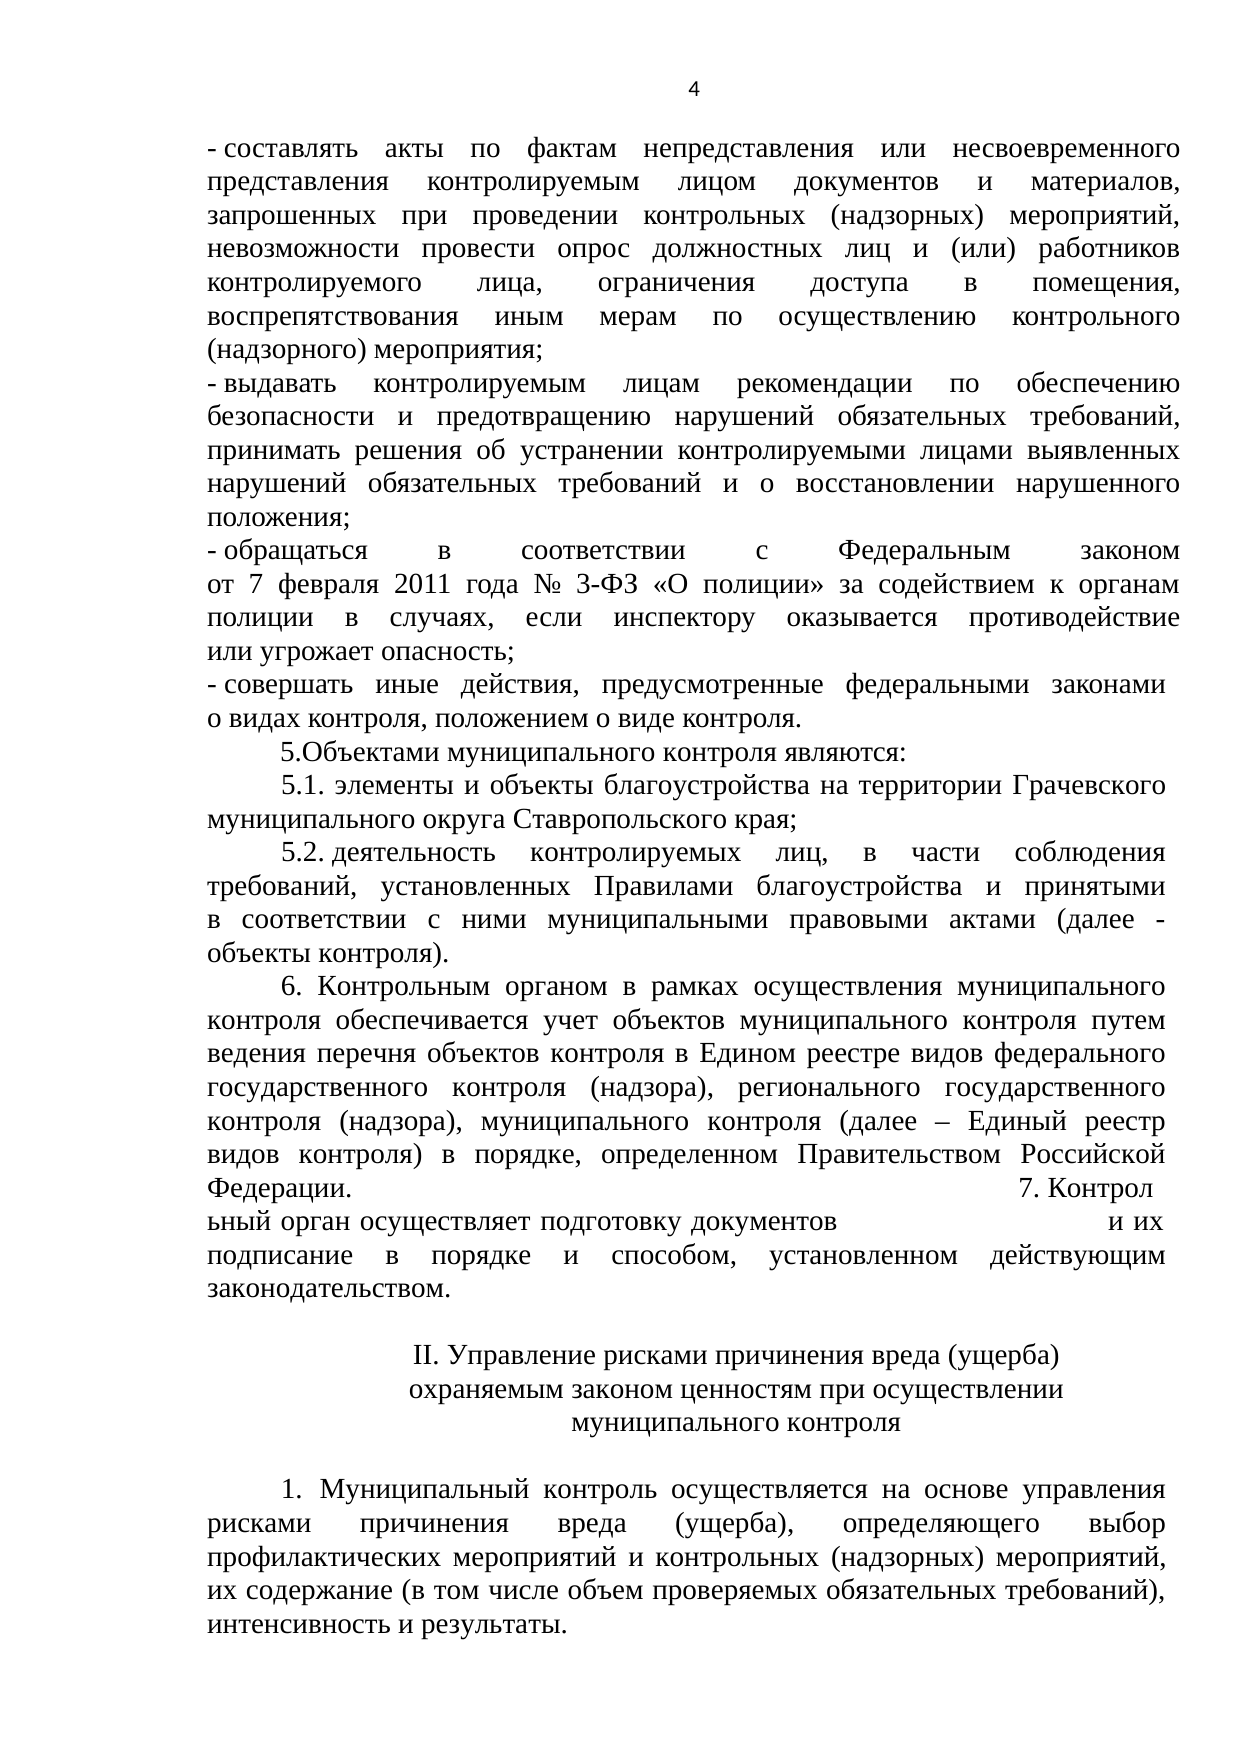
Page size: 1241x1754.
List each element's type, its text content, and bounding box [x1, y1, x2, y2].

text - выдавать контролируемым лицам рекомендации по обеспечению безопасности и предотвращению нарушений обязательных требований, принимать решения об устранении контролируемыми лицами выявленных нарушений обязательных требований и о восстановлении нарушенного положения; [207, 365, 1181, 532]
text - обращаться в соответствии с Федеральным законом от 7 февраля 2011 года № 3-ФЗ «О полиции» за содействием к органам полиции в случаях, если инспектору оказывается противодействие или угрожает опасность; [207, 532, 1181, 667]
list Муниципальный контроль осуществляется на основе управления рисками причинения вреда (ущерба), определяющего выбор профилактических мероприятий и контрольных (надзорных) мероприятий, их содержание (в том числе объем проверяемых обязательных требований), интенсивность и результаты. [207, 1472, 1167, 1639]
text 5.1. элементы и объекты благоустройства на территории Грачевского муниципального округа Ставропольского края; [207, 767, 1167, 834]
text II. Управление рисками причинения вреда (ущерба) охраняемым законом ценностям при осуществлении муниципального контроля [333, 1337, 1139, 1438]
text 5.Объектами муниципального контроля являются: [207, 734, 1181, 767]
text - составлять акты по фактам непредставления или несвоевременного представления контролируемым лицом документов и материалов, запрошенных при проведении контрольных (надзорных) мероприятий, невозможности провести опрос должностных лиц и (или) работников контролируемого лица, ограничения доступа в помещения, воспрепятствования иным мерам по осуществлению контрольного (надзорного) мероприятия; [207, 130, 1181, 365]
text - совершать иные действия, предусмотренные федеральными законами о видах контроля, положением о виде контроля. [207, 667, 1166, 734]
text 5.2. деятельность контролируемых лиц, в части соблюдения требований, установленных Правилами благоустройства и принятыми в соответствии с ними муниципальными правовыми актами (далее - объекты контроля). 6. Контрольным органом в рамках осуществления муниципального контроля обеспечивается учет объектов муниципального контроля путем ведения перечня объектов контроля в Едином реестре видов федерального государственного контроля (надзора), регионального государственного контроля (надзора), муниципального контроля (далее – Единый реестр видов контроля) в порядке, определенном Правительством Российской Федерации. 7. Контрольный орган осуществляет подготовку документов и их подписание в порядке и способом, установленном действующим законодательством. [207, 834, 1166, 1304]
